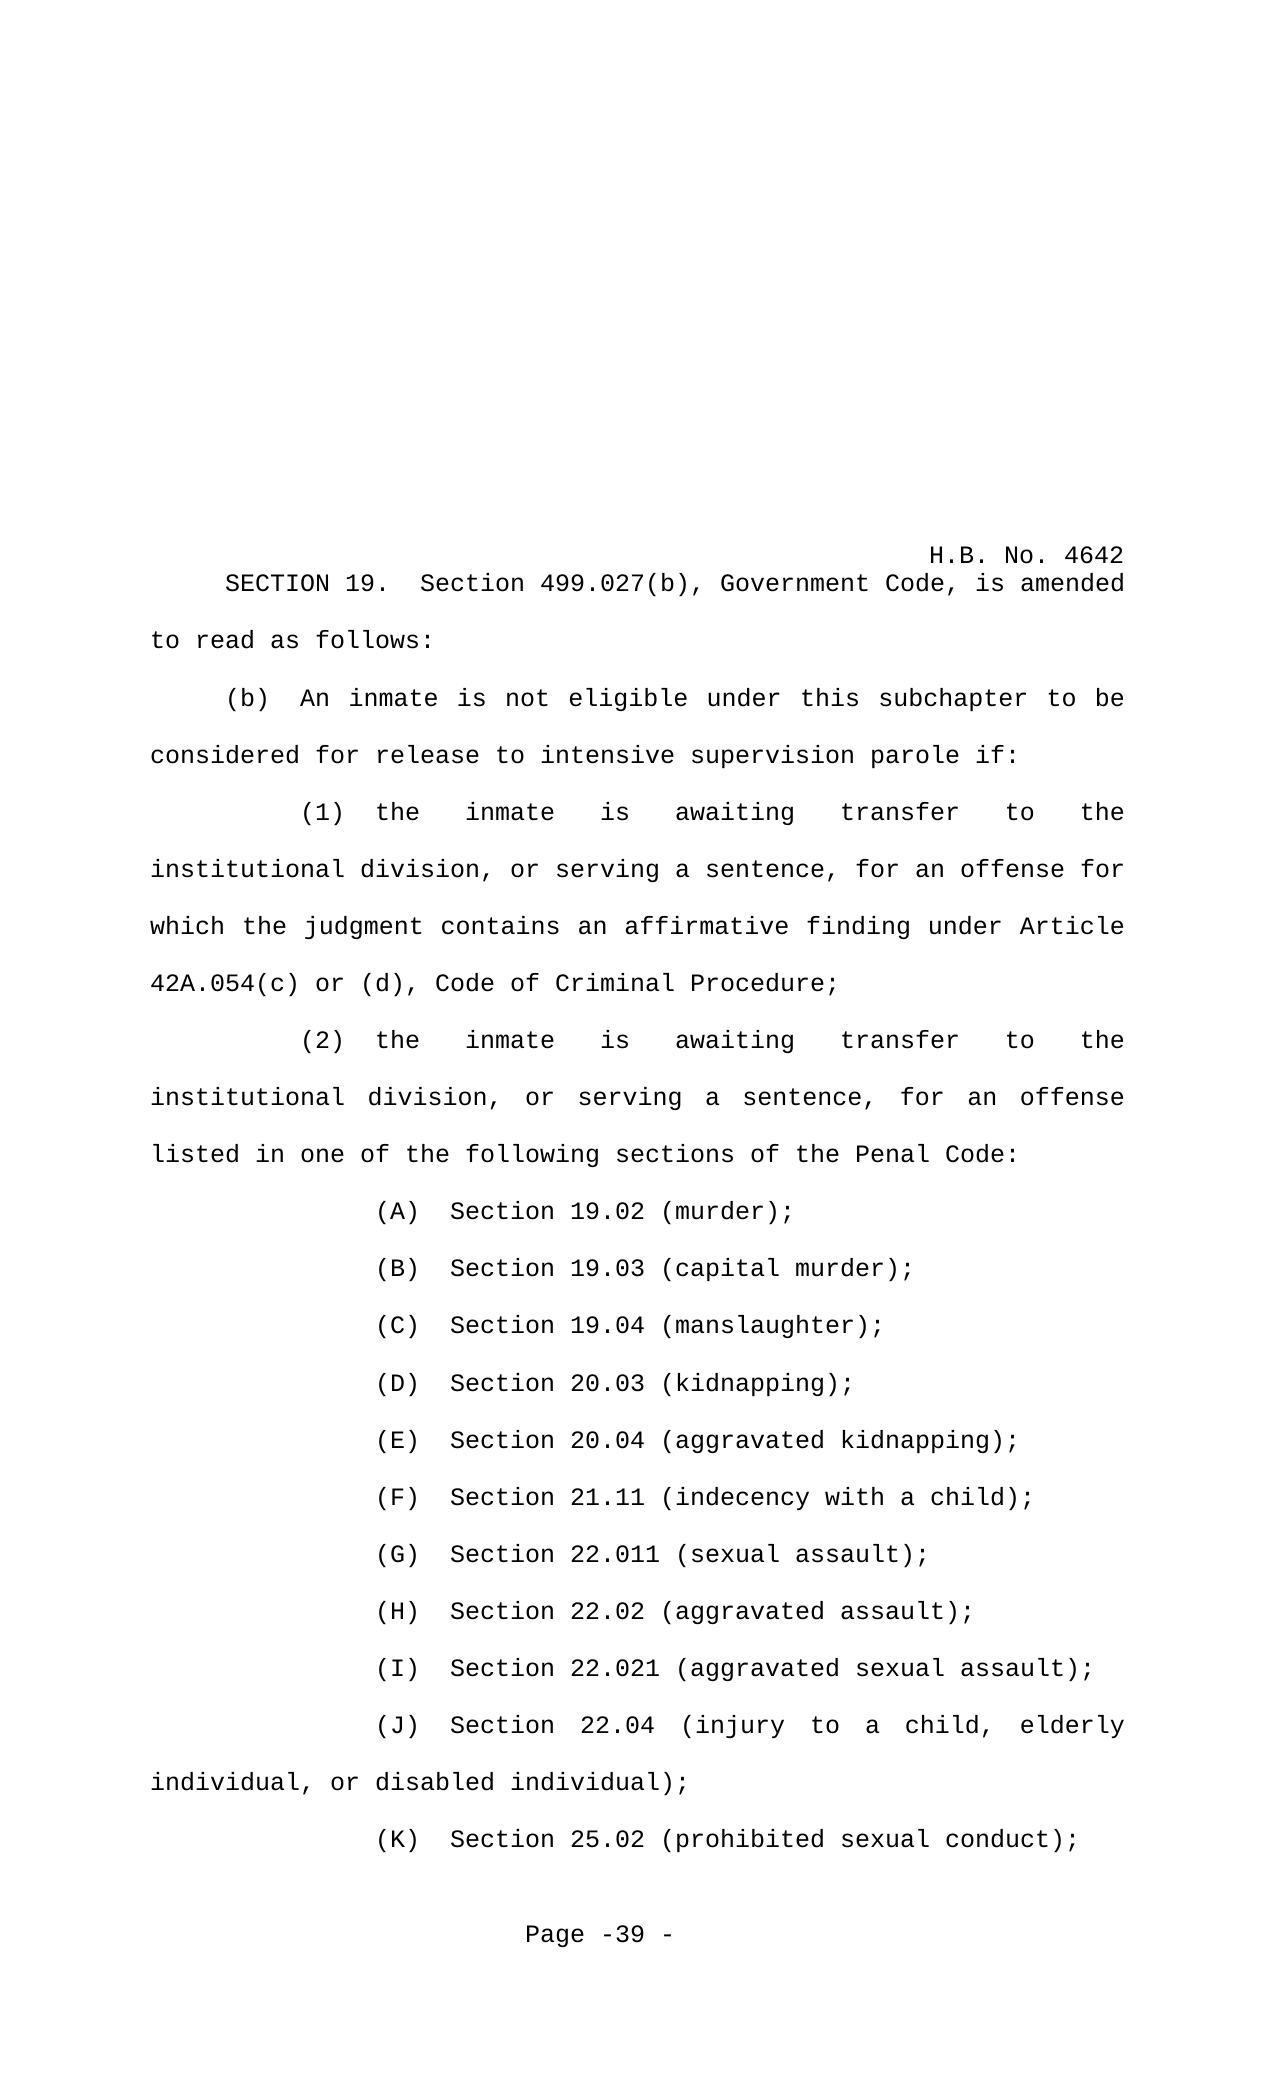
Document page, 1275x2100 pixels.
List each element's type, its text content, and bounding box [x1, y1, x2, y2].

text (G) Section 22.011 (sexual assault); [150, 1541, 1125, 1570]
text (K) Section 25.02 (prohibited sexual conduct); [150, 1827, 1125, 1855]
text (I) Section 22.021 (aggravated sexual assault); [150, 1655, 1125, 1684]
text SECTION 19. Section 499.027(b), Government Code, is amended to read as follows: [150, 571, 1125, 656]
text (D) Section 20.03 (kidnapping); [150, 1370, 1125, 1398]
text (b) An inmate is not eligible under this subchapter to be considered for release to intensive supervision parole if: [150, 685, 1125, 771]
text (F) Section 21.11 (indecency with a child); [150, 1484, 1125, 1513]
text (H) Section 22.02 (aggravated assault); [150, 1598, 1125, 1627]
text (1) the inmate is awaiting transfer to the institutional division, or serving a sentence, for an offense for which the judgment contains an affirmative finding under Article 42A.054(c) or (d), Code of Criminal Procedure; [150, 799, 1125, 999]
text (B) Section 19.03 (capital murder); [150, 1256, 1125, 1284]
text (C) Section 19.04 (manslaughter); [150, 1313, 1125, 1341]
text (J) Section 22.04 (injury to a child, elderly individual, or disabled individual); [150, 1712, 1125, 1798]
text (2) the inmate is awaiting transfer to the institutional division, or serving a sentence, for an offense listed in one of the following sections of the Penal Code: [150, 1027, 1125, 1170]
text (A) Section 19.02 (murder); [150, 1199, 1125, 1227]
text (E) Section 20.04 (aggravated kidnapping); [150, 1427, 1125, 1456]
